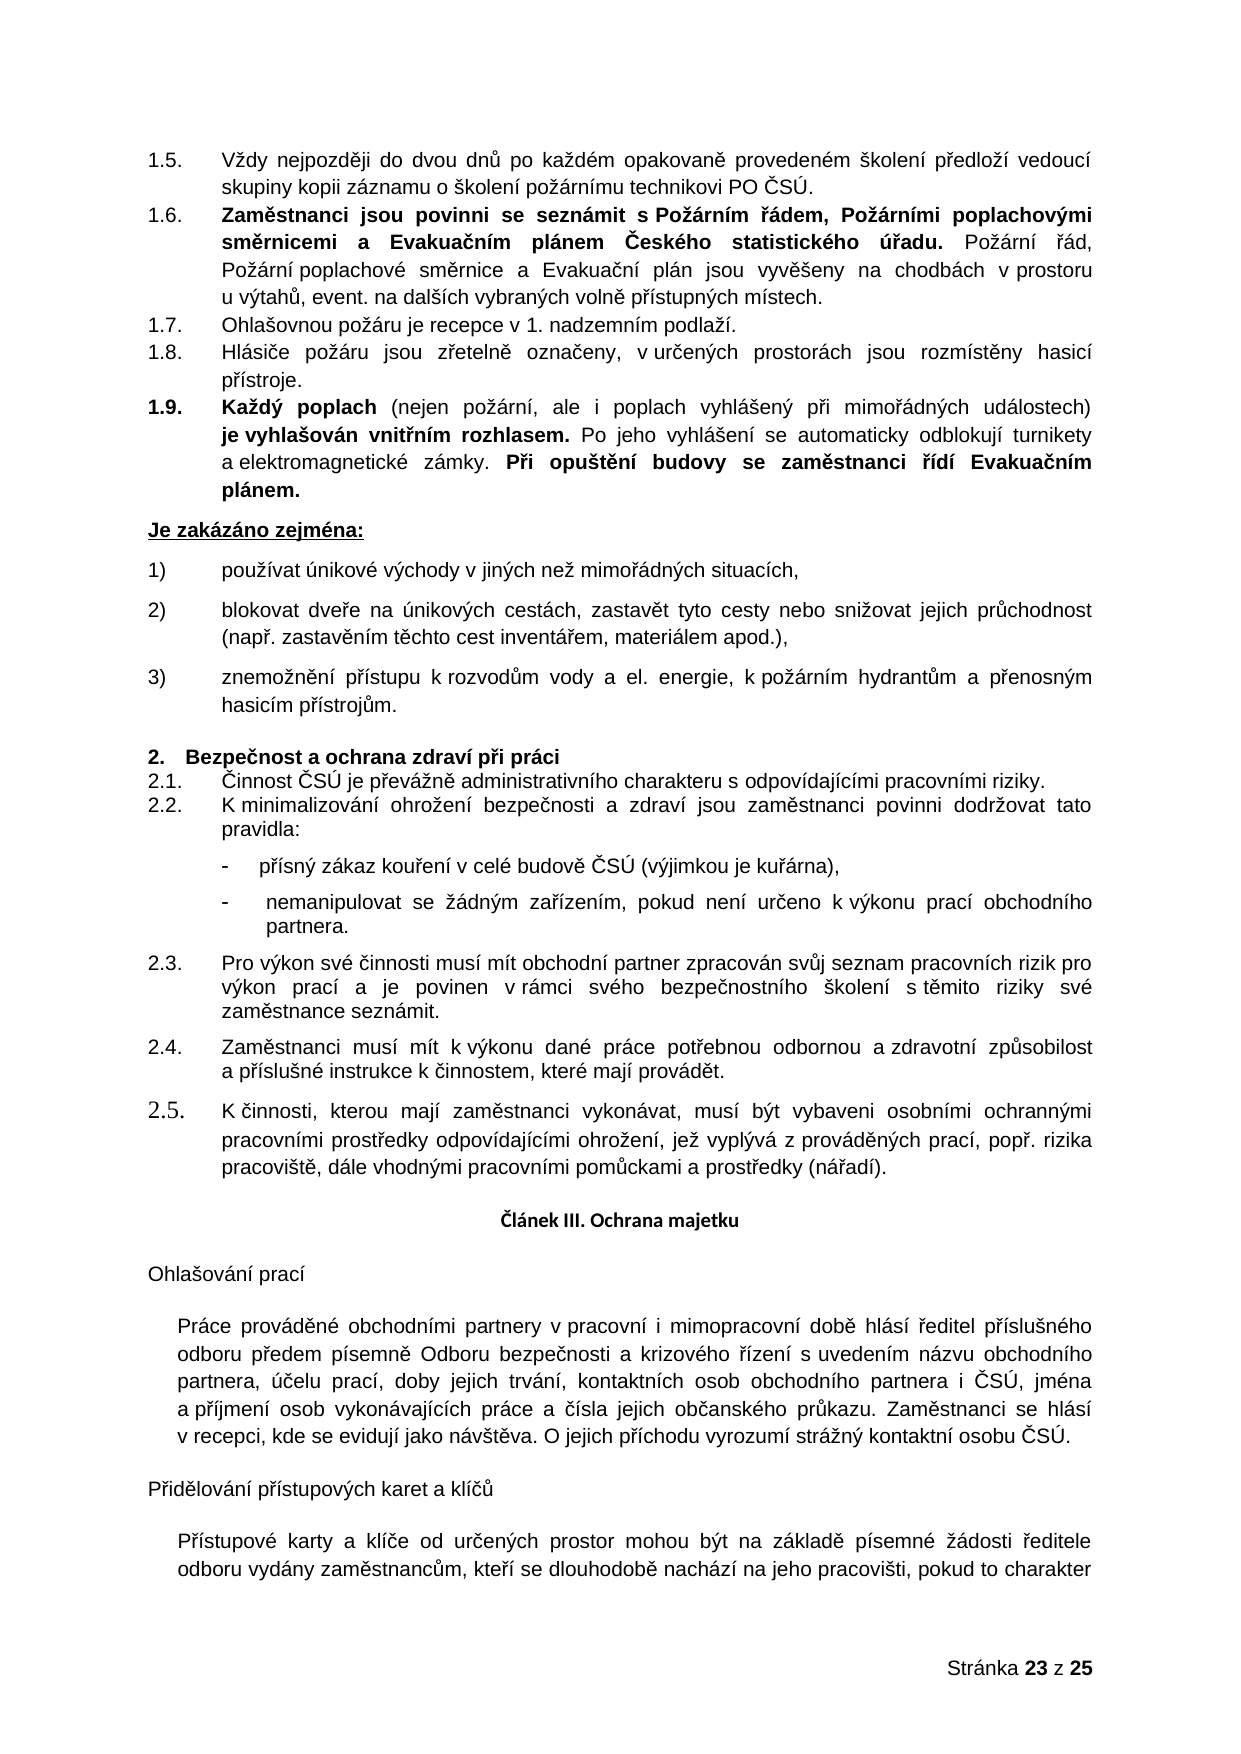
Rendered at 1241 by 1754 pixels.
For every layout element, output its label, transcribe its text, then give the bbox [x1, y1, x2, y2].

list K minimalizování ohrožení bezpečnosti a zdraví jsou zaměstnanci povinni dodržovat tato pravidla: [148, 793, 1093, 841]
list používat únikové východy v jiných než mimořádných situacích, [148, 558, 1093, 582]
list Každý poplach (nejen požární, ale i poplach vyhlášený při mimořádných událostech) je vyhlašován vnitřním rozhlasem. Po jeho vyhlášení se automaticky odblokují turnikety a elektromagnetické zámky. Při opuštění budovy se zaměstnanci řídí Evakuačním plánem. [148, 395, 1093, 502]
list Ohlašovnou požáru je recepce v 1. nadzemním podlaží. [148, 313, 1093, 337]
list Hlásiče požáru jsou zřetelně označeny, v určených prostorách jsou rozmístěny hasicí přístroje. [148, 340, 1093, 392]
list Činnost ČSÚ je převážně administrativního charakteru s odpovídajícími pracovními riziky. [148, 769, 1093, 793]
list přísný zákaz kouření v celé budově ČSÚ (výjimkou je kuřárna), [221, 853, 1093, 877]
text Článek III. Ochrana majetku [148, 1208, 1093, 1233]
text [177, 1529, 1093, 1581]
list nemanipulovat se žádným zařízením, pokud není určeno k výkonu prací obchodního partnera. [221, 890, 1093, 938]
list znemožnění přístupu k rozvodům vody a el. energie, k požárním hydrantům a přenosným hasicím přístrojům. [148, 665, 1093, 717]
list Zaměstnanci jsou povinni se seznámit s Požárním řádem, Požárními poplachovými směrnicemi a Evakuačním plánem Českého statistického úřadu. Požární řád, Požární poplachové směrnice a Evakuační plán jsou vyvěšeny na chodbách v prostoru u výtahů, event. na dalších vybraných volně přístupných místech. [148, 203, 1093, 309]
list blokovat dveře na únikových cestách, zastavět tyto cesty nebo snižovat jejich průchodnost (např. zastavěním těchto cest inventářem, materiálem apod.), [148, 598, 1093, 649]
text Je zakázáno zejména: [148, 518, 1093, 542]
list K činnosti, kterou mají zaměstnanci vykonávat, musí být vybaveni osobními ochrannými pracovními prostředky odpovídajícími ohrožení, jež vyplývá z prováděných prací, popř. rizika pracoviště, dále vhodnými pracovními pomůckami a prostředky (nářadí). [148, 1095, 1093, 1179]
list Vždy nejpozději do dvou dnů po každém opakovaně provedeném školení předloží vedoucí skupiny kopii záznamu o školení požárnímu technikovi PO ČSÚ. [148, 148, 1093, 199]
subtitle Přidělování přístupových karet a klíčů [148, 1477, 1093, 1501]
text Práce prováděné obchodními partnery v pracovní i mimopracovní době hlásí ředitel příslušného odboru předem písemně Odboru bezpečnosti a krizového řízení s uvedením názvu obchodního partnera, účelu prací, doby jejich trvání, kontaktních osob obchodního partnera i ČSÚ, jména a příjmení osob vykonávajících práce a čísla jejich občanského průkazu. Zaměstnanci se hlásí v recepci, kde se evidují jako návštěva. O jejich příchodu vyrozumí strážný kontaktní osobu ČSÚ. [177, 1314, 1093, 1448]
subtitle Ohlašování prací [148, 1262, 1093, 1286]
list Pro výkon své činnosti musí mít obchodní partner zpracován svůj seznam pracovních rizik pro výkon prací a je povinen v rámci svého bezpečnostního školení s těmito riziky své zaměstnance seznámit. [148, 951, 1093, 1022]
list Bezpečnost a ochrana zdraví při práci [148, 745, 1093, 769]
list Zaměstnanci musí mít k výkonu dané práce potřebnou odbornou a zdravotní způsobilost a příslušné instrukce k činnostem, které mají provádět. [148, 1035, 1093, 1083]
